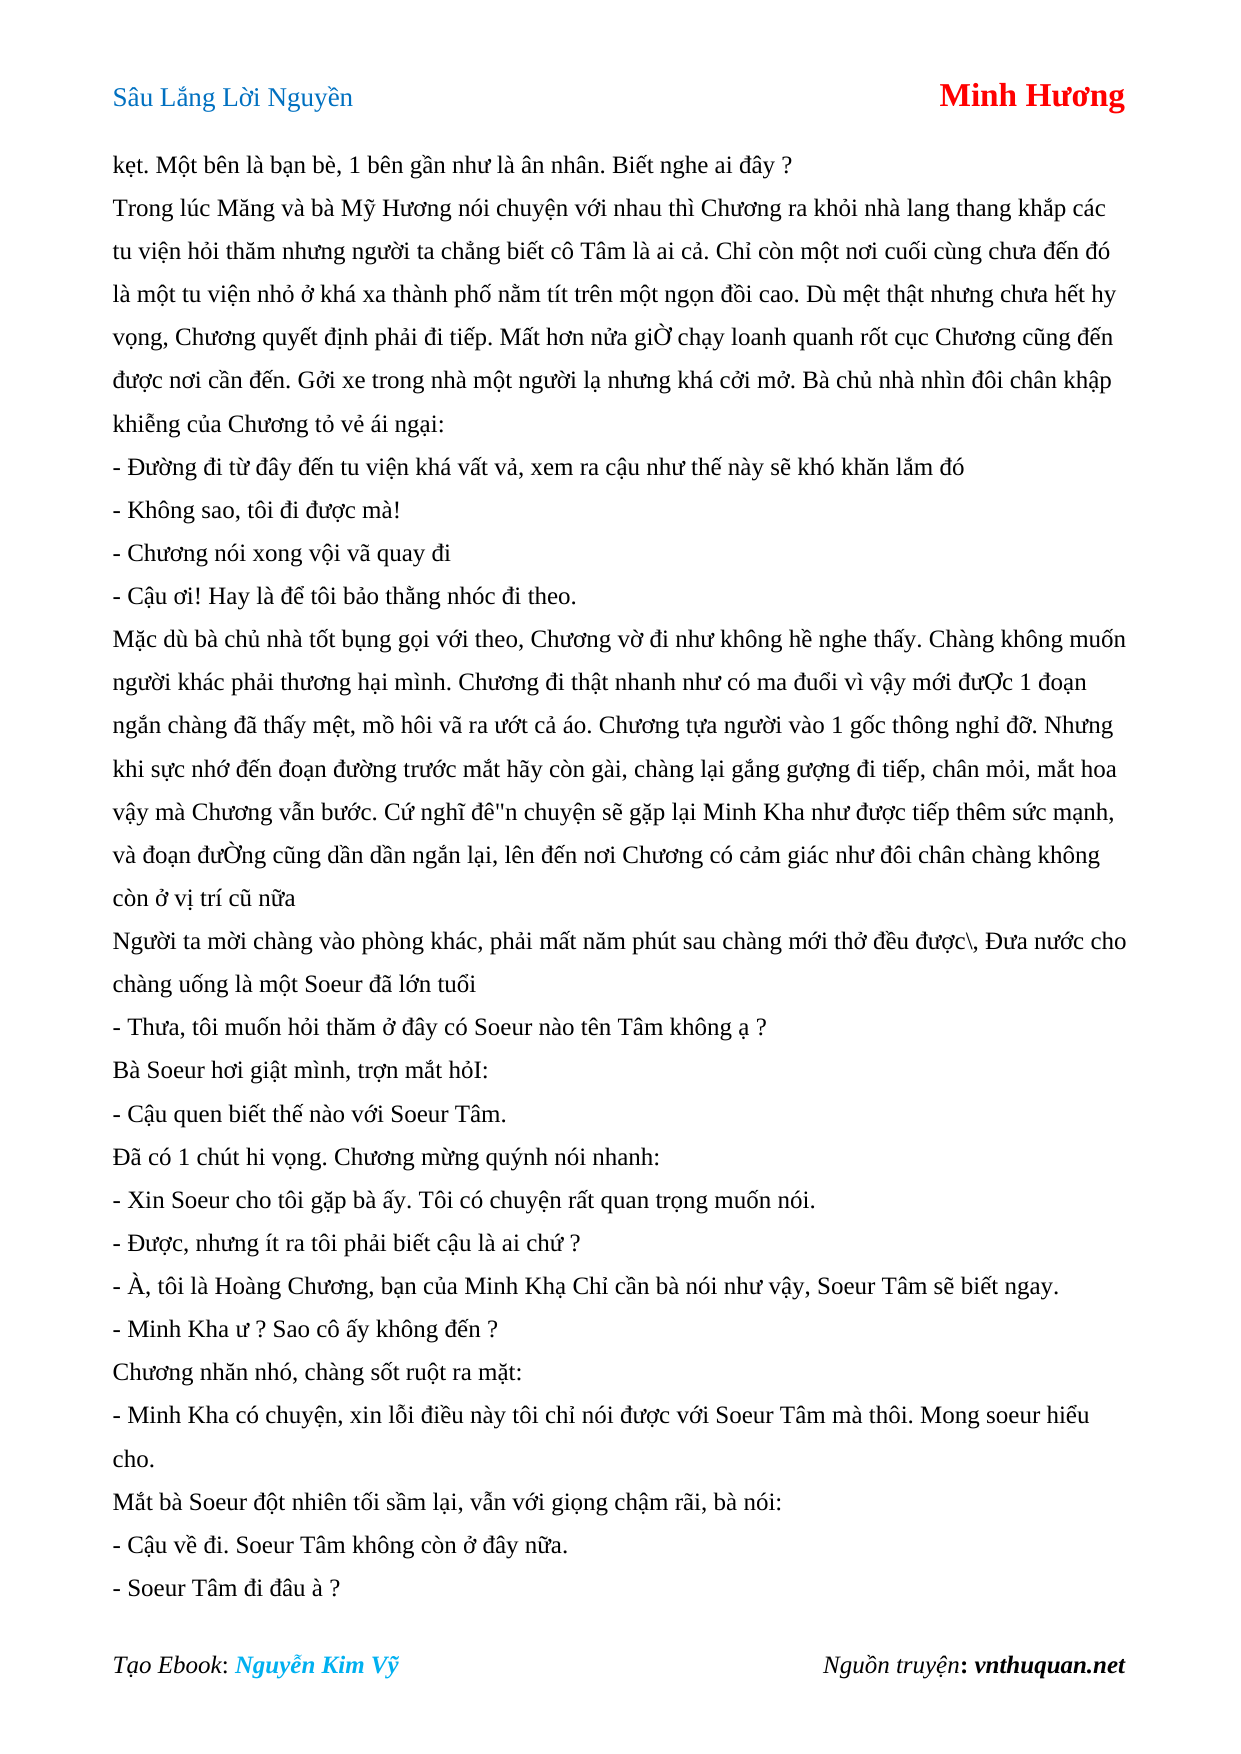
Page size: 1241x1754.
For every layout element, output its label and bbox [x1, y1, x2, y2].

text [112, 150, 1128, 1602]
